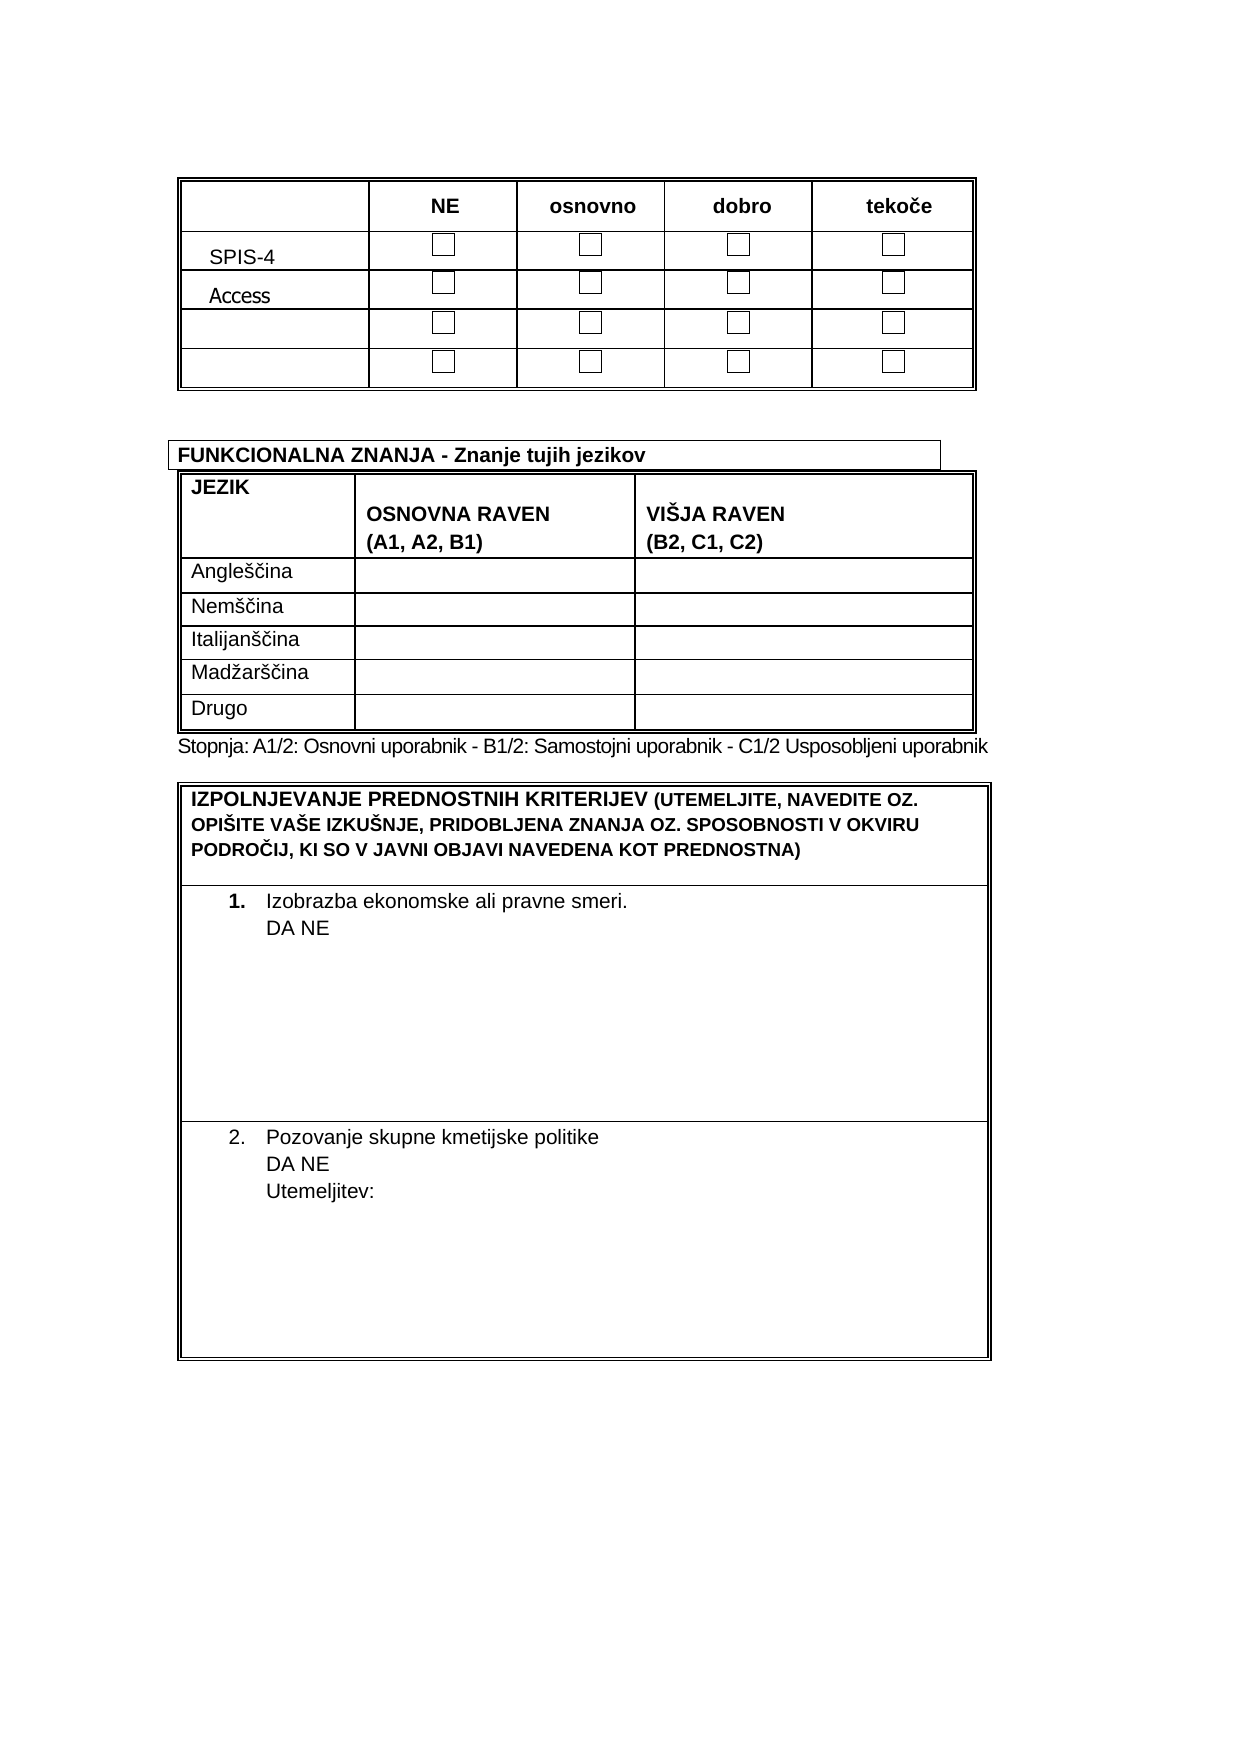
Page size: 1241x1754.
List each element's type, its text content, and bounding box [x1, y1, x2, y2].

table_cell Drugo [182, 695, 354, 729]
table_cell [356, 559, 634, 592]
table_header Osnovna raven (A1, A2, B1) [356, 475, 634, 557]
table_cell [356, 695, 634, 729]
table_cell Pozovanje skupne kmetijske politike DA NE Utemeljitev: [182, 1122, 987, 1357]
table_cell [665, 232, 811, 269]
table_cell [636, 594, 972, 625]
table_cell [813, 310, 972, 347]
table_cell [356, 627, 634, 659]
table_cell [518, 232, 664, 269]
table_cell [665, 271, 811, 308]
table_header tekoče [813, 182, 972, 231]
table_cell Madžarščina [182, 660, 354, 694]
table_cell [813, 349, 972, 387]
table_cell [665, 349, 811, 387]
table_cell Access [182, 271, 368, 308]
table_cell [182, 349, 368, 387]
table_cell [518, 271, 664, 308]
table_header JEZIK [182, 475, 354, 557]
table_cell [370, 310, 516, 347]
table_cell [370, 232, 516, 269]
table_cell [636, 695, 972, 729]
table_cell Nemščina [182, 594, 354, 625]
table_cell [636, 627, 972, 659]
table_cell [518, 349, 664, 387]
table_cell Italijanščina [182, 627, 354, 659]
table_header IZPOLNJEVANJE PREDNOSTNIH KRITERIJEV (Utemeljite, navedite oz. opišite vaše izkušnje, pridobljena znanja oz. sposobnosti v okviru področij, ki so v javni objavi navedena kot prednostna) [182, 787, 987, 884]
table_cell [356, 660, 634, 694]
table_cell [636, 559, 972, 592]
table_header osnovno [518, 182, 664, 231]
table_cell [356, 594, 634, 625]
table_cell [370, 349, 516, 387]
table_cell [182, 310, 368, 347]
table_cell [370, 271, 516, 308]
table_cell [665, 310, 811, 347]
table_header NE [370, 182, 516, 231]
text FUNKCIONALNA ZNANJA - Znanje tujih jezikov [169, 441, 940, 469]
table_header dobro [665, 182, 811, 231]
table_cell [636, 660, 972, 694]
table_cell SPIS-4 [182, 232, 368, 269]
table_header [182, 182, 368, 231]
table_cell Angleščina [182, 559, 354, 592]
text Stopnja: A1/2: Osnovni uporabnik - B1/2: Samostojni uporabnik - C1/2 Usposobljeni uporabnik [177, 733, 1019, 757]
table_cell [518, 310, 664, 347]
table_cell [813, 232, 972, 269]
table_cell [813, 271, 972, 308]
table_cell Izobrazba ekonomske ali pravne smeri. DA NE [182, 886, 987, 1121]
table_header Višja raven (B2, C1, C2) [636, 475, 972, 557]
